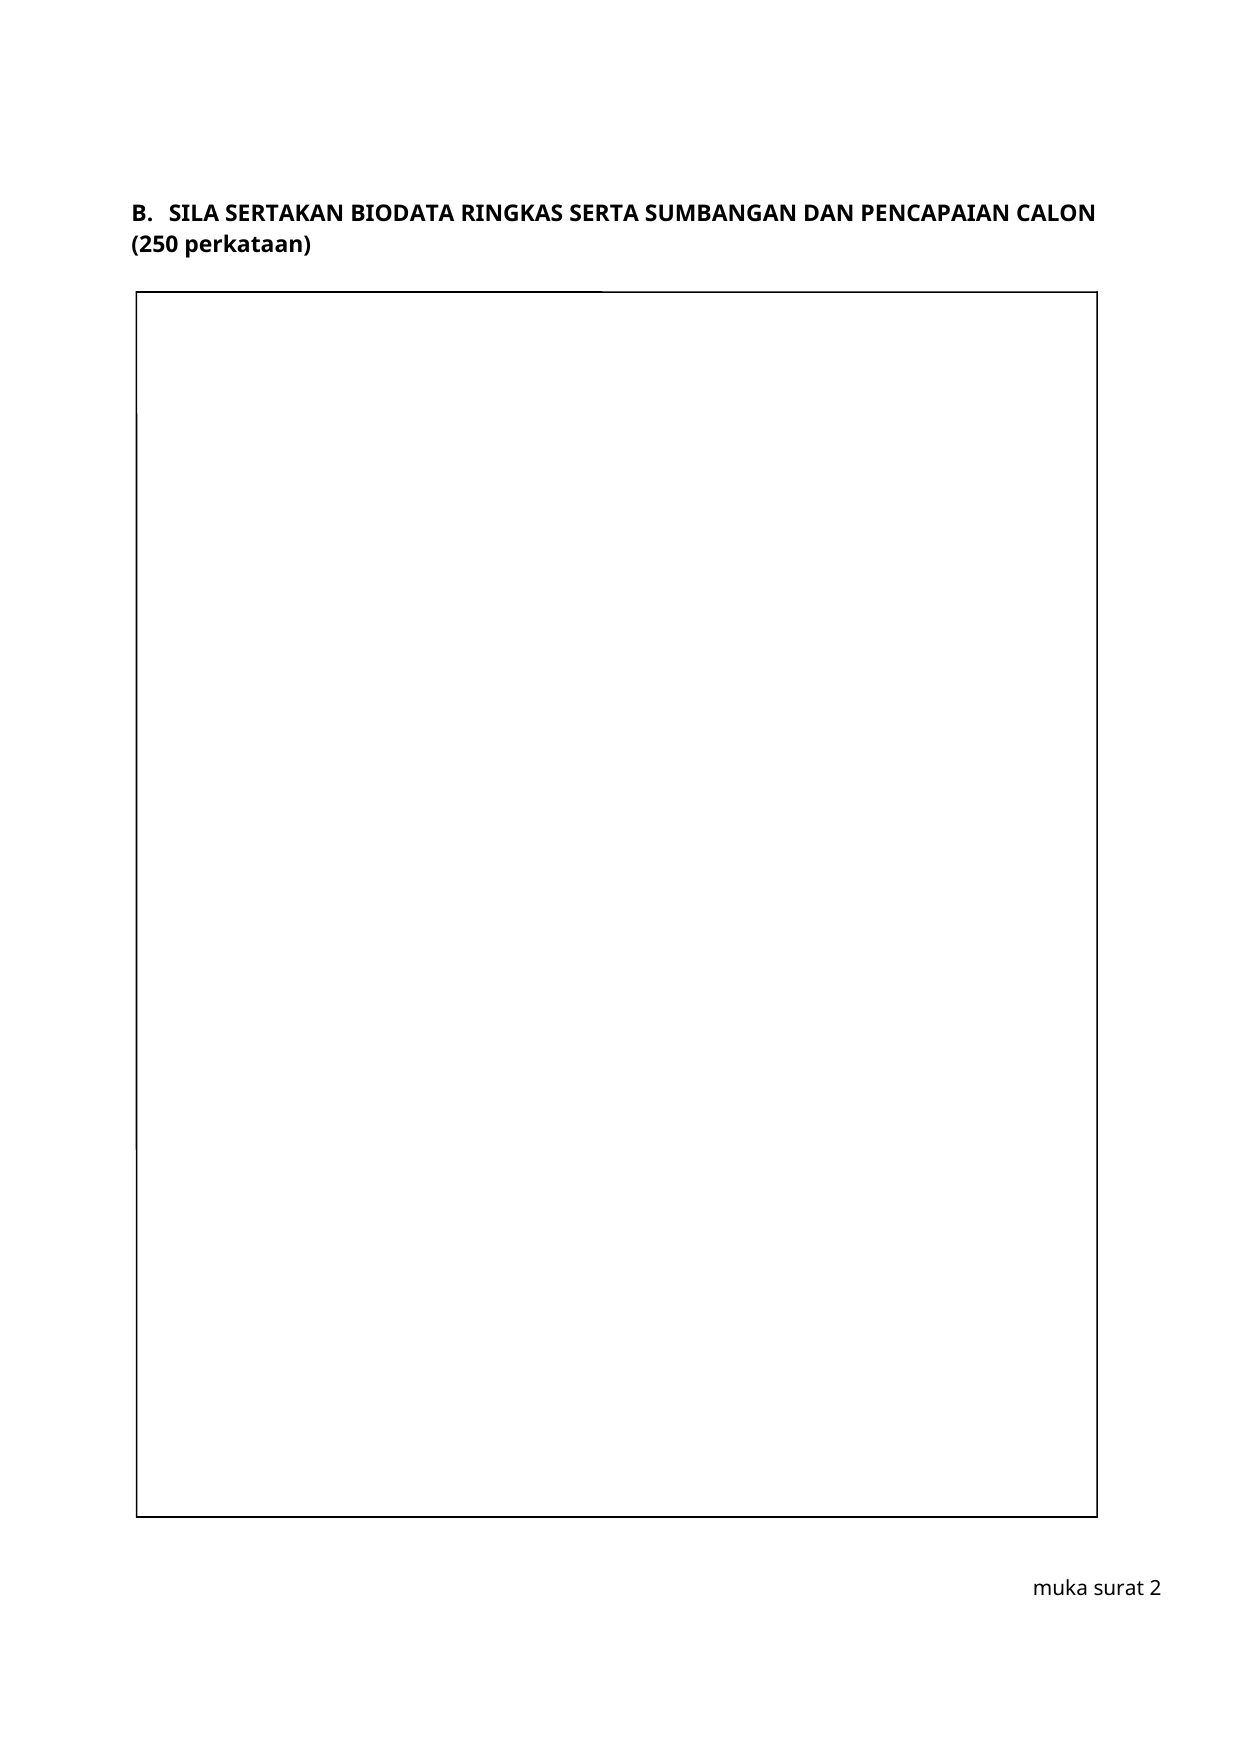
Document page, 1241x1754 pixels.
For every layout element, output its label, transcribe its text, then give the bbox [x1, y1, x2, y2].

list SILA SERTAKAN BIODATA RINGKAS SERTA SUMBANGAN DAN PENCAPAIAN CALON [131, 197, 1123, 228]
text (250 perkataan) [131, 228, 1123, 259]
